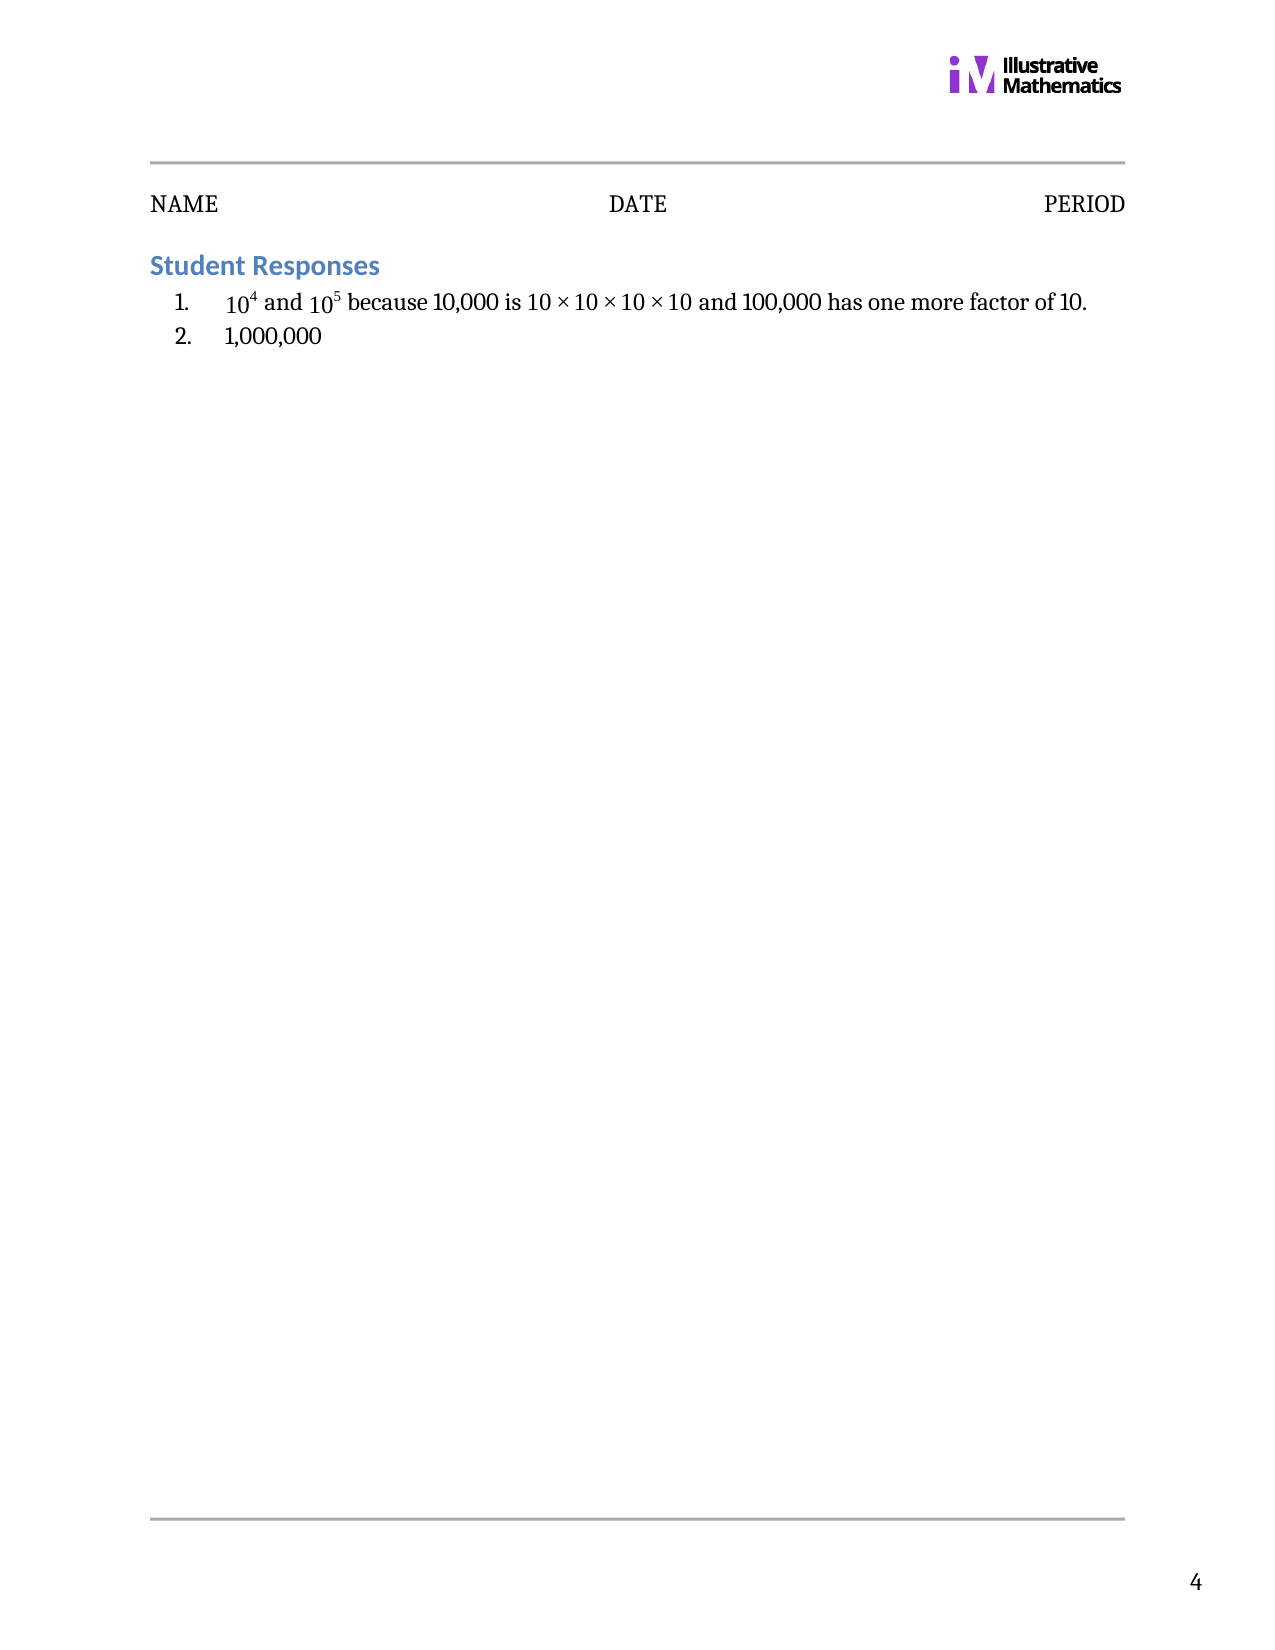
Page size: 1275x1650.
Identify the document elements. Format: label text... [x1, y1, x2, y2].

subtitle Student Responses [150, 247, 1125, 283]
picture [949, 55, 1121, 93]
list 1,000,000 [175, 322, 1125, 351]
list and because 10,000 is and 100,000 has one more factor of 10. [175, 287, 1125, 318]
